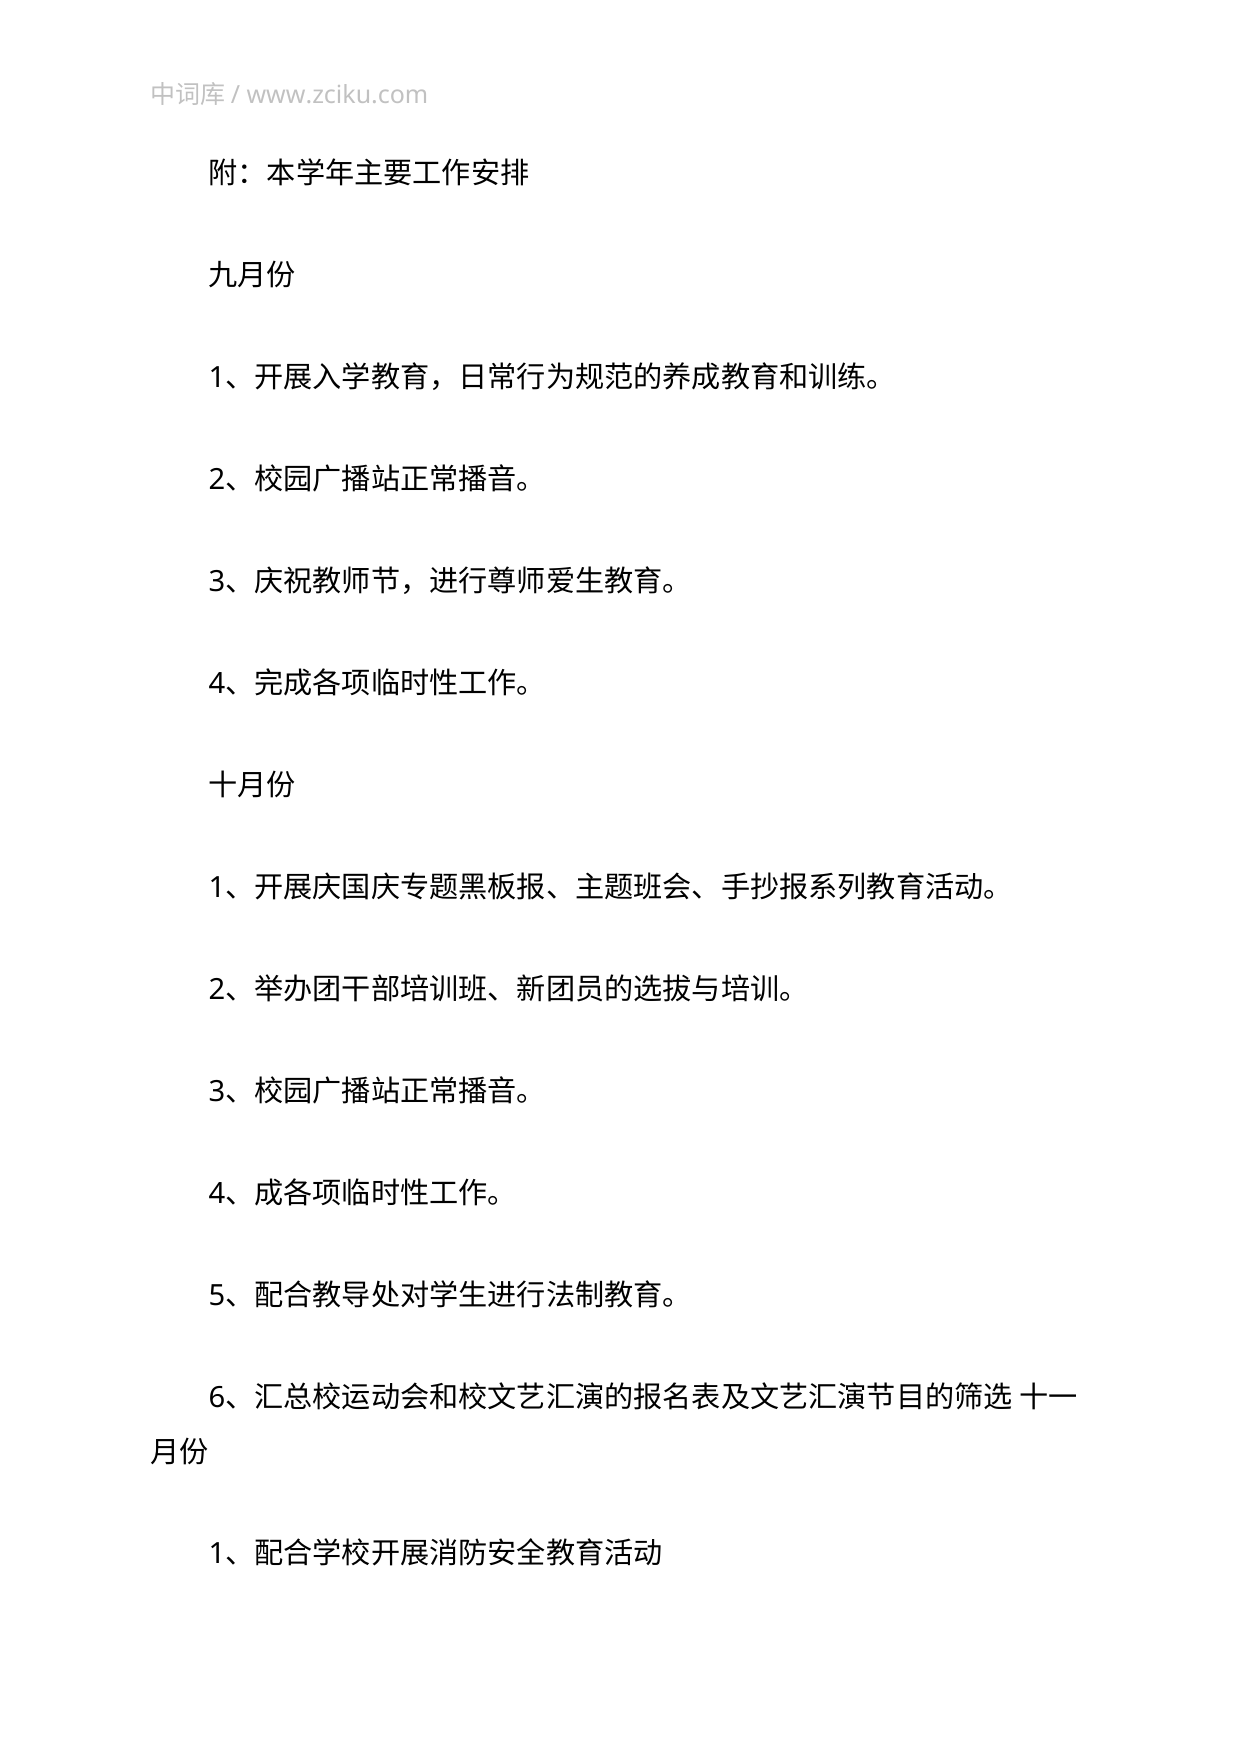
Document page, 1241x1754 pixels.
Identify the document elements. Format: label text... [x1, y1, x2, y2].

text 2、举办团干部培训班、新团员的选拔与培训。 [150, 965, 1090, 1008]
text 2、校园广播站正常播音。 [150, 456, 1090, 498]
text 3、庆祝教师节，进行尊师爱生教育。 [150, 557, 1090, 600]
text 4、完成各项临时性工作。 [150, 659, 1090, 702]
text 附：本学年主要工作安排 [150, 150, 1090, 192]
text 1、开展庆国庆专题黑板报、主题班会、手抄报系列教育活动。 [150, 863, 1090, 906]
text 十月份 [150, 761, 1090, 804]
text 4、成各项临时性工作。 [150, 1169, 1090, 1212]
text 九月份 [150, 252, 1090, 294]
text 1、开展入学教育，日常行为规范的养成教育和训练。 [150, 353, 1090, 396]
text 1、配合学校开展消防安全教育活动 [150, 1530, 1090, 1572]
text 5、配合教导处对学生进行法制教育。 [150, 1271, 1090, 1313]
text 6、汇总校运动会和校文艺汇演的报名表及文艺汇演节目的筛选 十一月份 [150, 1373, 1090, 1470]
text 3、校园广播站正常播音。 [150, 1067, 1090, 1109]
